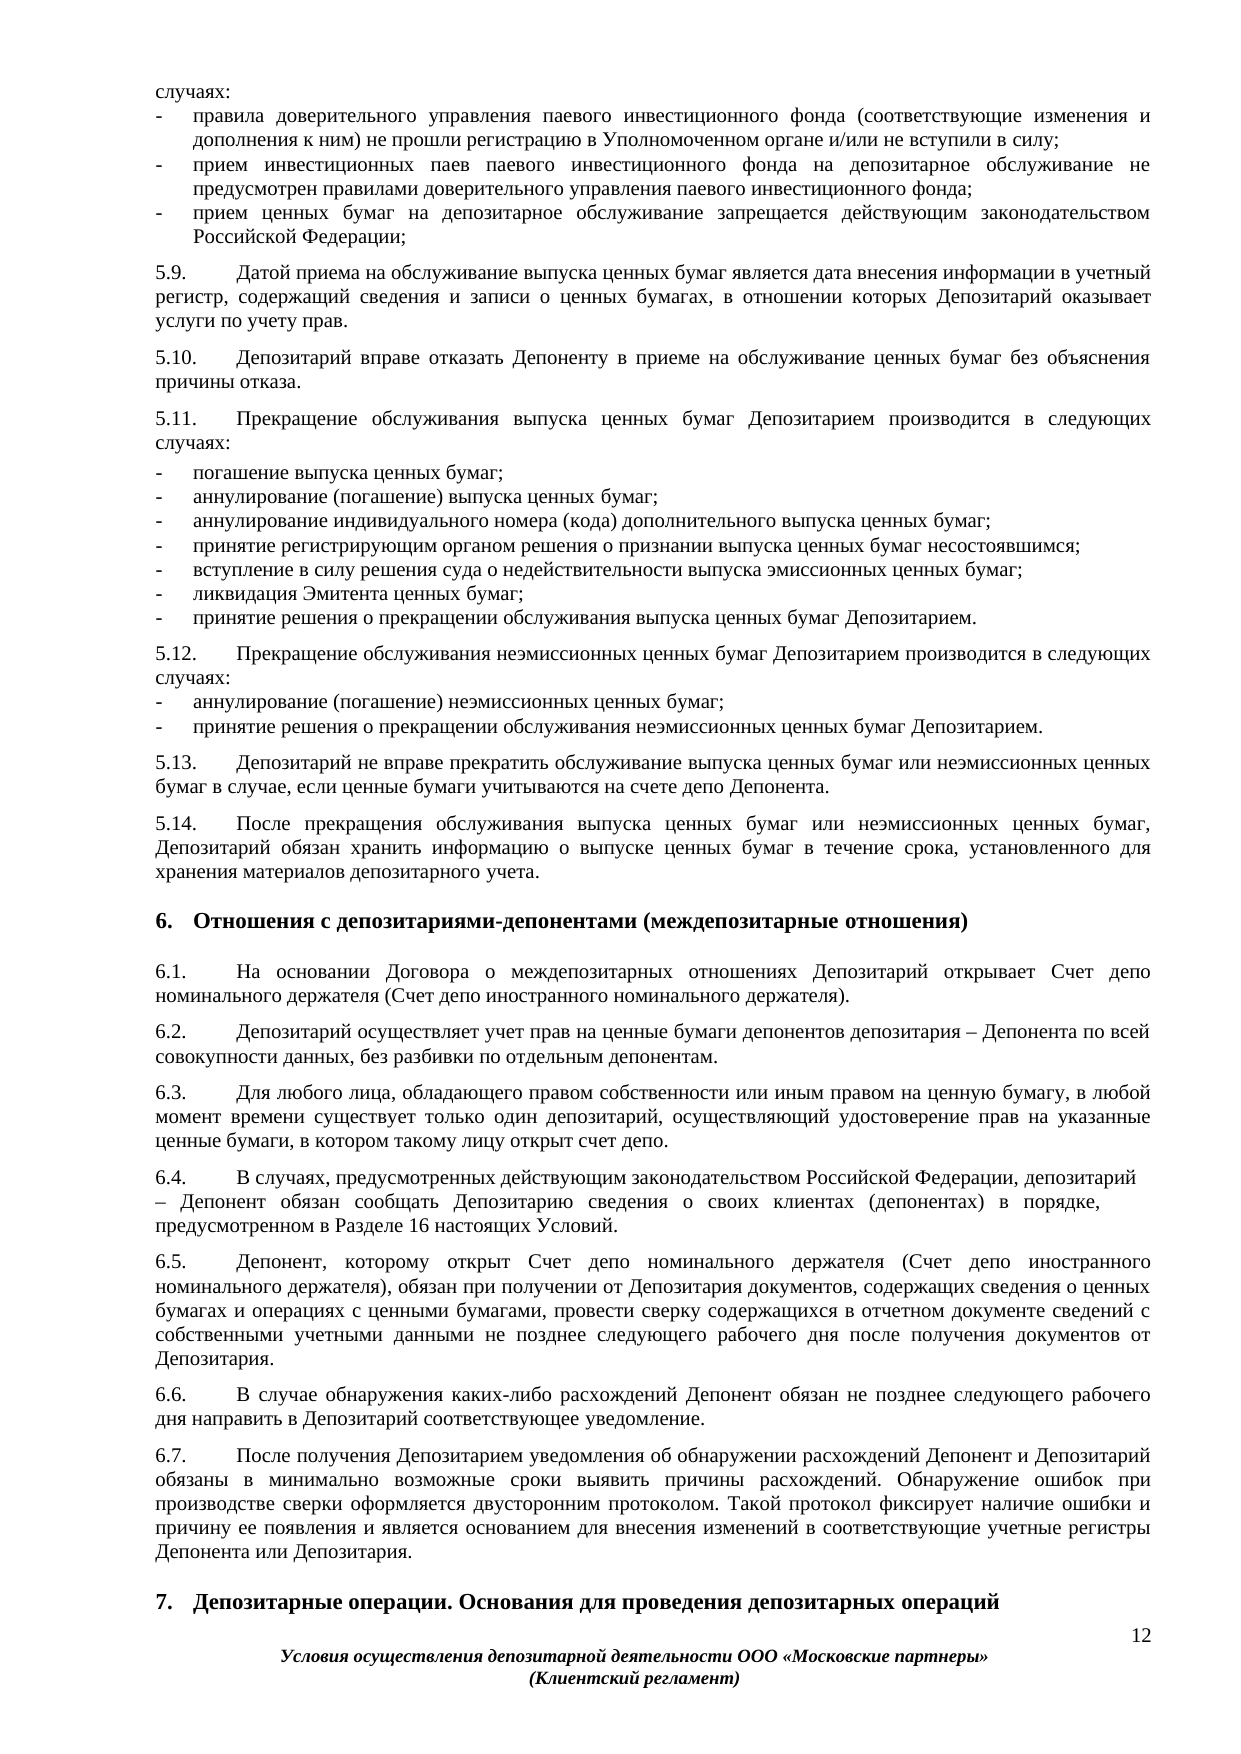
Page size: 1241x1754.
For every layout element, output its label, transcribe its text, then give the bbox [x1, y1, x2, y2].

list аннулирование (погашение) выпуска ценных бумаг; [155, 484, 1163, 508]
list погашение выпуска ценных бумаг; [155, 461, 1163, 484]
list ликвидация Эмитента ценных бумаг; [155, 581, 1163, 605]
list прием ценных бумаг на депозитарное обслуживание запрещается действующим законодательством Российской Федерации; [155, 199, 1151, 248]
list аннулирование индивидуального номера (кода) дополнительного выпуска ценных бумаг; [155, 508, 1163, 532]
list Депозитарий не вправе прекратить обслуживание выпуска ценных бумаг или неэмиссионных ценных бумаг в случае, если ценные бумаги учитываются на счете депо Депонента. [155, 750, 1151, 798]
list На основании Договора о междепозитарных отношениях Депозитарий открывает Счет депо номинального держателя (Счет депо иностранного номинального держателя). [155, 959, 1152, 1007]
list аннулирование (погашение) неэмиссионных ценных бумаг; [155, 689, 1163, 713]
list Депонент, которому открыт Счет депо номинального держателя (Счет депо иностранного номинального держателя), обязан при получении от Депозитария документов, содержащих сведения о ценных бумагах и операциях с ценными бумагами, провести сверку содержащихся в отчетном документе сведений с собственными учетными данными не позднее следующего рабочего дня после получения документов от Депозитария. [155, 1249, 1152, 1370]
list В случаях, предусмотренных действующим законодательством Российской Федерации, депозитарий [155, 1165, 1163, 1189]
subtitle Депозитарные операции. Основания для проведения депозитарных операций [155, 1588, 1163, 1614]
text – Депонент обязан сообщать Депозитарию сведения о своих клиентах (депонентах) в порядке, предусмотренном в Разделе 16 настоящих Условий. [155, 1189, 1102, 1237]
list принятие решения о прекращении обслуживания выпуска ценных бумаг Депозитарием. [155, 605, 1163, 629]
list Прекращение обслуживания выпуска ценных бумаг Депозитарием производится в следующих случаях: [155, 406, 1152, 454]
list принятие регистрирующим органом решения о признании выпуска ценных бумаг несостоявшимся; [155, 532, 1163, 557]
list После прекращения обслуживания выпуска ценных бумаг или неэмиссионных ценных бумаг, Депозитарий обязан хранить информацию о выпуске ценных бумаг в течение срока, установленного для хранения материалов депозитарного учета. [155, 811, 1152, 883]
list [155, 79, 1152, 103]
list После получения Депозитарием уведомления об обнаружении расхождений Депонент и Депозитарий обязаны в минимально возможные сроки выявить причины расхождений. Обнаружение ошибок при производстве сверки оформляется двусторонним протоколом. Такой протокол фиксирует наличие ошибки и причину ее появления и является основанием для внесения изменений в соответствующие учетные регистры Депонента или Депозитария. [155, 1443, 1152, 1563]
list прием инвестиционных паев паевого инвестиционного фонда на депозитарное обслуживание не предусмотрен правилами доверительного управления паевого инвестиционного фонда; [155, 151, 1151, 199]
list Для любого лица, обладающего правом собственности или иным правом на ценную бумагу, в любой момент времени существует только один депозитарий, осуществляющий удостоверение прав на указанные ценные бумаги, в котором такому лицу открыт счет депо. [155, 1080, 1152, 1152]
list Депозитарий осуществляет учет прав на ценные бумаги депонентов депозитария – Депонента по всей совокупности данных, без разбивки по отдельным депонентам. [155, 1019, 1152, 1068]
list В случае обнаружения каких-либо расхождений Депонент обязан не позднее следующего рабочего дня направить в Депозитарий соответствующее уведомление. [155, 1382, 1152, 1430]
list принятие решения о прекращении обслуживания неэмиссионных ценных бумаг Депозитарием. [155, 713, 1163, 738]
list вступление в силу решения суда о недействительности выпуска эмиссионных ценных бумаг; [155, 557, 1163, 581]
list правила доверительного управления паевого инвестиционного фонда (соответствующие изменения и дополнения к ним) не прошли регистрацию в Уполномоченном органе и/или не вступили в силу; [155, 103, 1152, 151]
list Прекращение обслуживания неэмиссионных ценных бумаг Депозитарием производится в следующих случаях: [155, 641, 1152, 689]
list Депозитарий вправе отказать Депоненту в приеме на обслуживание ценных бумаг без объяснения причины отказа. [155, 345, 1152, 393]
list Датой приема на обслуживание выпуска ценных бумаг является дата внесения информации в учетный регистр, содержащий сведения и записи о ценных бумагах, в отношении которых Депозитарий оказывает услуги по учету прав. [155, 260, 1152, 332]
subtitle Отношения с депозитариями-депонентами (междепозитарные отношения) [155, 907, 1163, 934]
